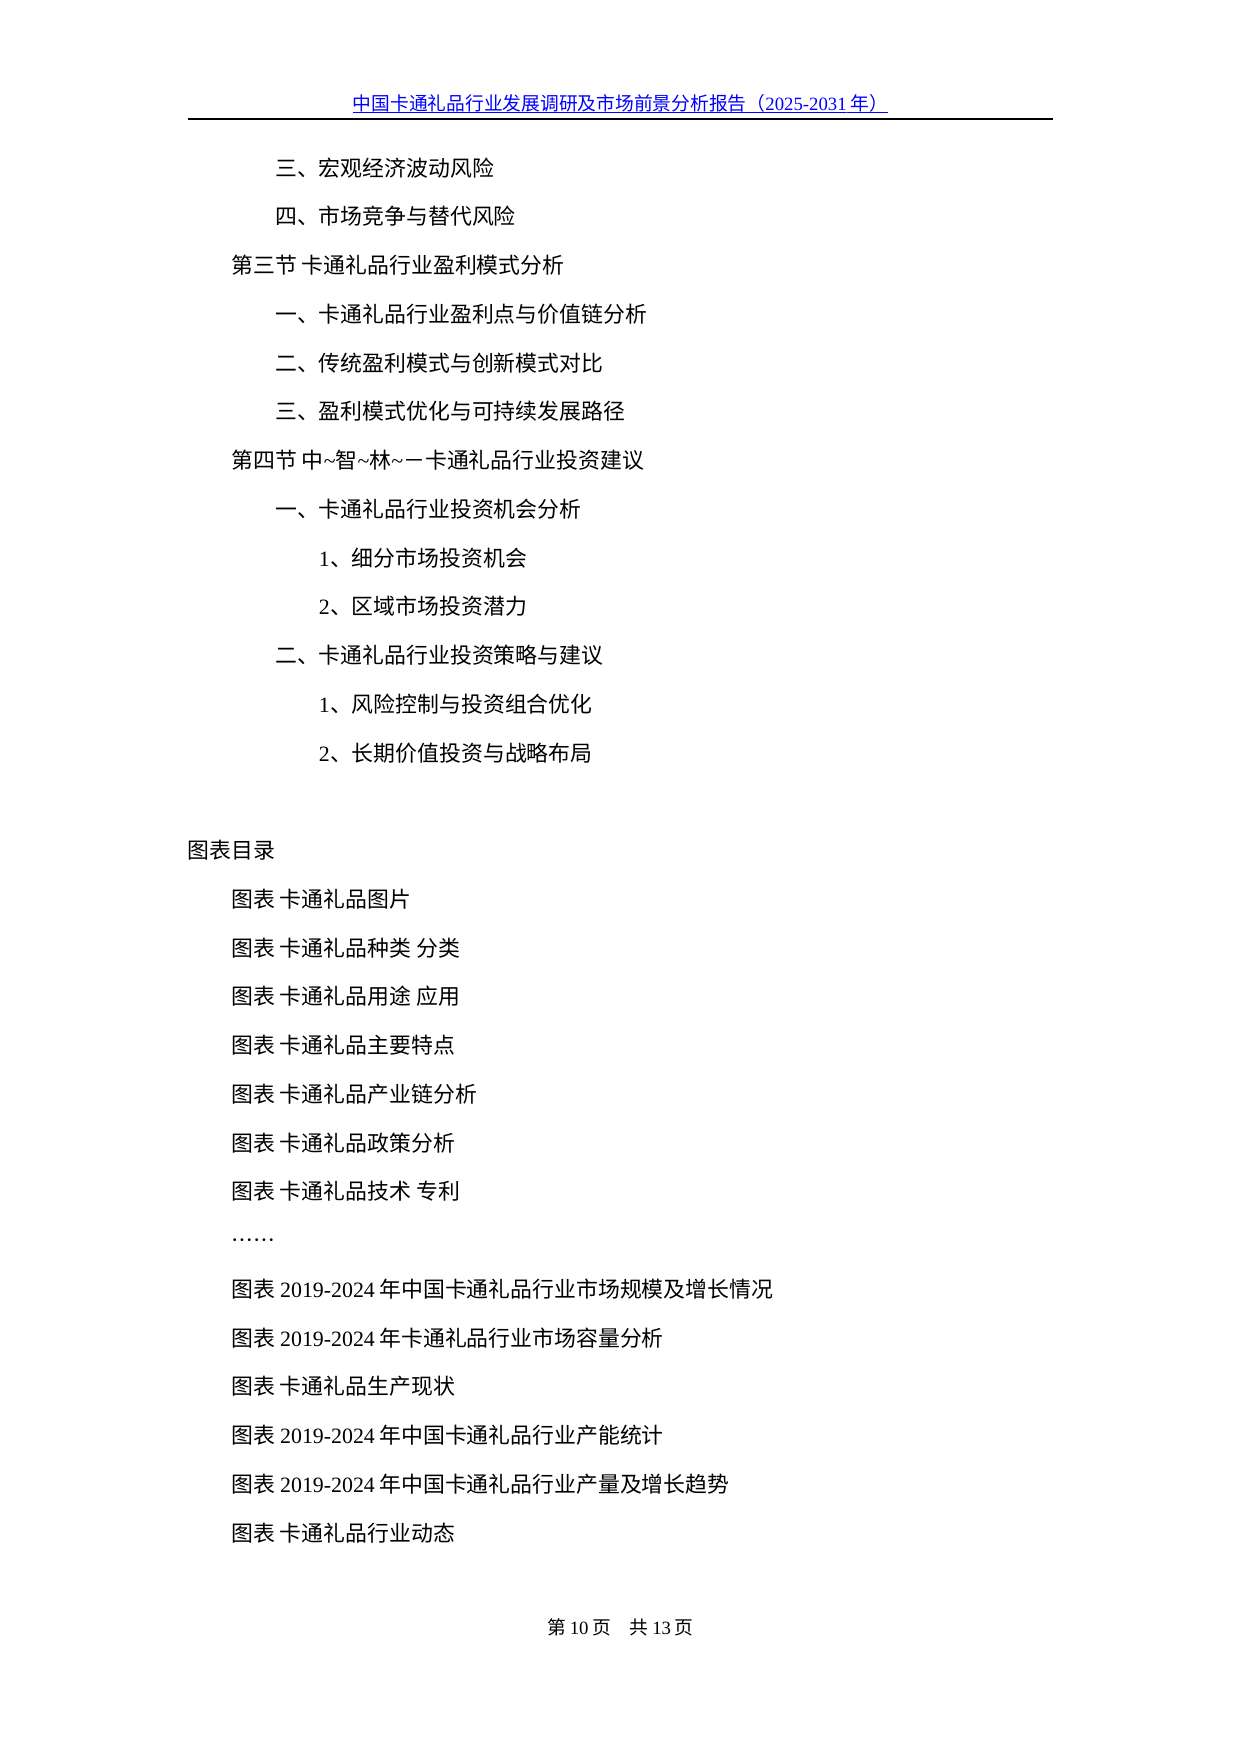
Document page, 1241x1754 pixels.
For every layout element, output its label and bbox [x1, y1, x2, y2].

text [187, 150, 1053, 1548]
